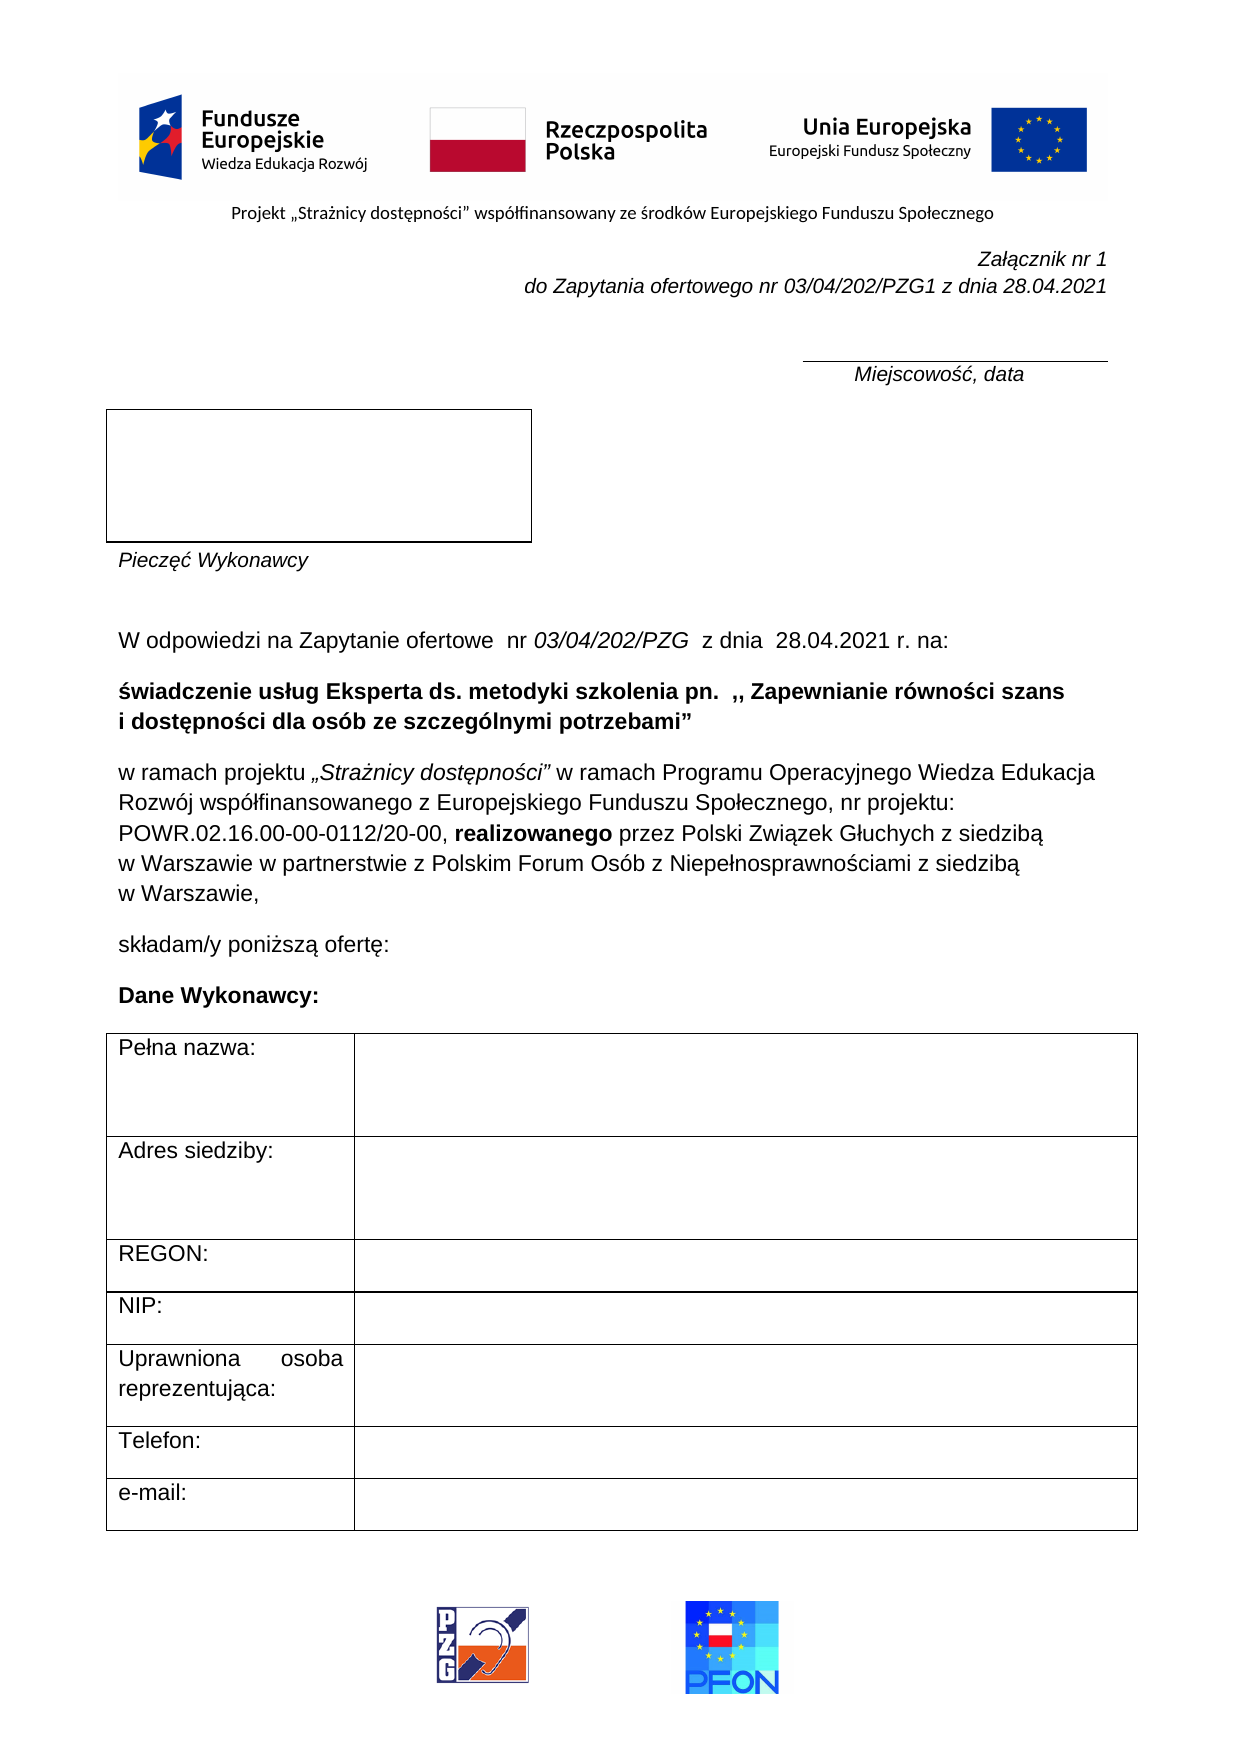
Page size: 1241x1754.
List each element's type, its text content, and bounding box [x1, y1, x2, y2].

text W odpowiedzi na Zapytanie ofertowe nr 03/04/202/PZG z dnia 28.04.2021 r. na: [118, 627, 1107, 653]
text Dane Wykonawcy: [118, 982, 1112, 1008]
table_cell e-mail: [107, 1479, 354, 1530]
picture [118, 73, 1108, 201]
text w ramach projektu „Strażnicy dostępności” w ramach Programu Operacyjnego Wiedza Edukacja Rozwój współfinansowanego z Europejskiego Funduszu Społecznego, nr projektu: POWR.02.16.00-00-0112/20-00, realizowanego przez Polski Związek Głuchych z siedzibą w Warszawie w partnerstwie z Polskim Forum Osób z Niepełnosprawnościami z siedzibą w Warszawie, [118, 759, 1107, 906]
table_cell NIP: [107, 1293, 354, 1343]
table_cell [355, 1137, 1137, 1239]
picture [670, 1601, 794, 1694]
table_cell Telefon: [107, 1427, 354, 1478]
table_header Pełna nazwa: [107, 1034, 354, 1136]
table_cell [355, 1293, 1137, 1343]
text świadczenie usług Eksperta ds. metodyki szkolenia pn. ,, Zapewnianie równości szans i dostępności dla osób ze szczególnymi potrzebami” [118, 678, 1107, 734]
table_header Miejscowość, data [803, 362, 1107, 390]
text do Zapytania ofertowego nr 03/04/202/PZG1 z dnia 28.04.2021 [118, 274, 1107, 298]
text Pieczęć Wykonawcy [118, 548, 1107, 572]
picture [432, 1594, 532, 1694]
table_cell REGON: [107, 1240, 354, 1291]
text składam/y poniższą ofertę: [118, 931, 1107, 957]
table_cell Uprawniona osoba reprezentująca: [107, 1345, 354, 1426]
table_cell [355, 1240, 1137, 1291]
table_cell Adres siedziby: [107, 1137, 354, 1239]
table_cell [355, 1427, 1137, 1478]
table_cell [355, 1345, 1137, 1426]
text Załącznik nr 1 [118, 247, 1107, 271]
table_header [107, 410, 531, 541]
table_header [355, 1034, 1137, 1136]
table_cell [355, 1479, 1137, 1530]
